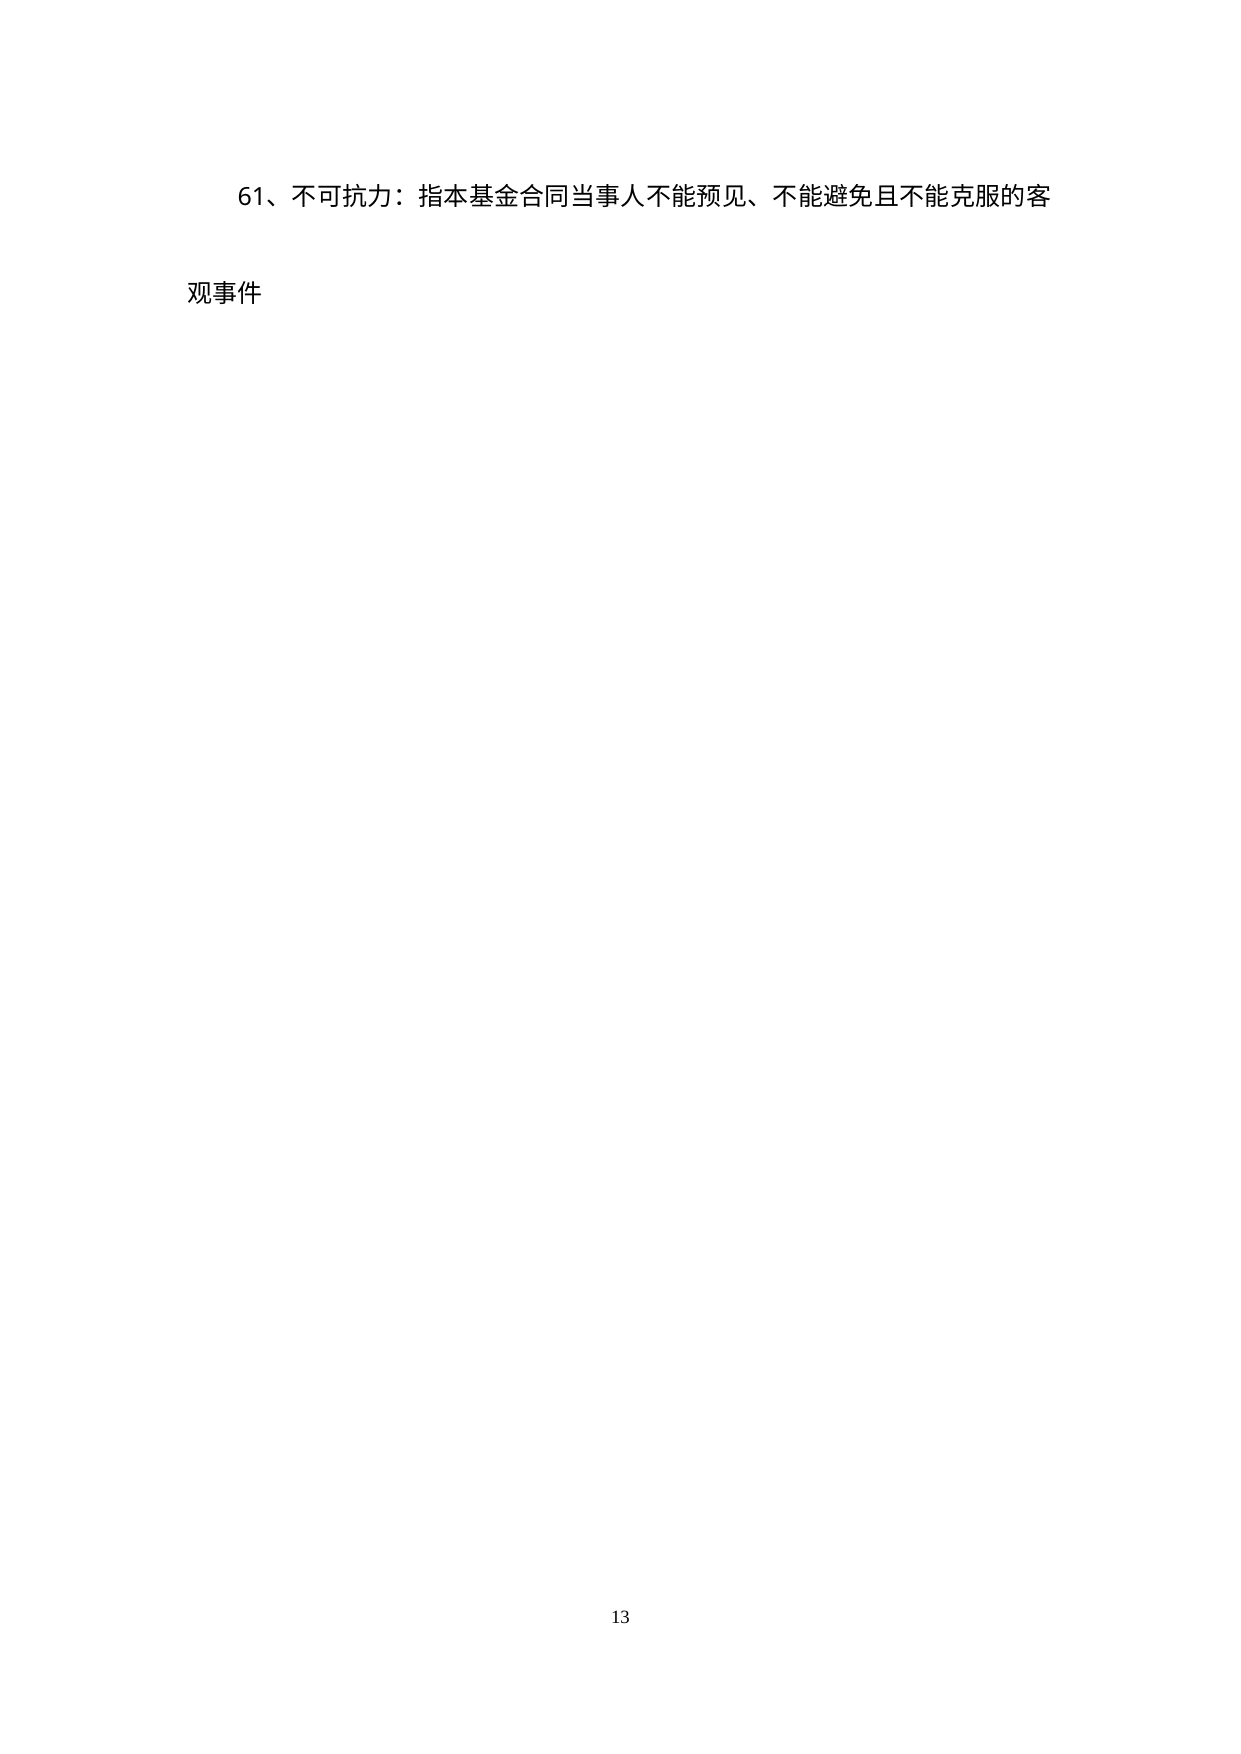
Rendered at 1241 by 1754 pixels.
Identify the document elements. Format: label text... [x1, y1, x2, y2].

text 61、不可抗力：指本基金合同当事人不能预见、不能避免且不能克服的客观事件 [187, 162, 1053, 324]
